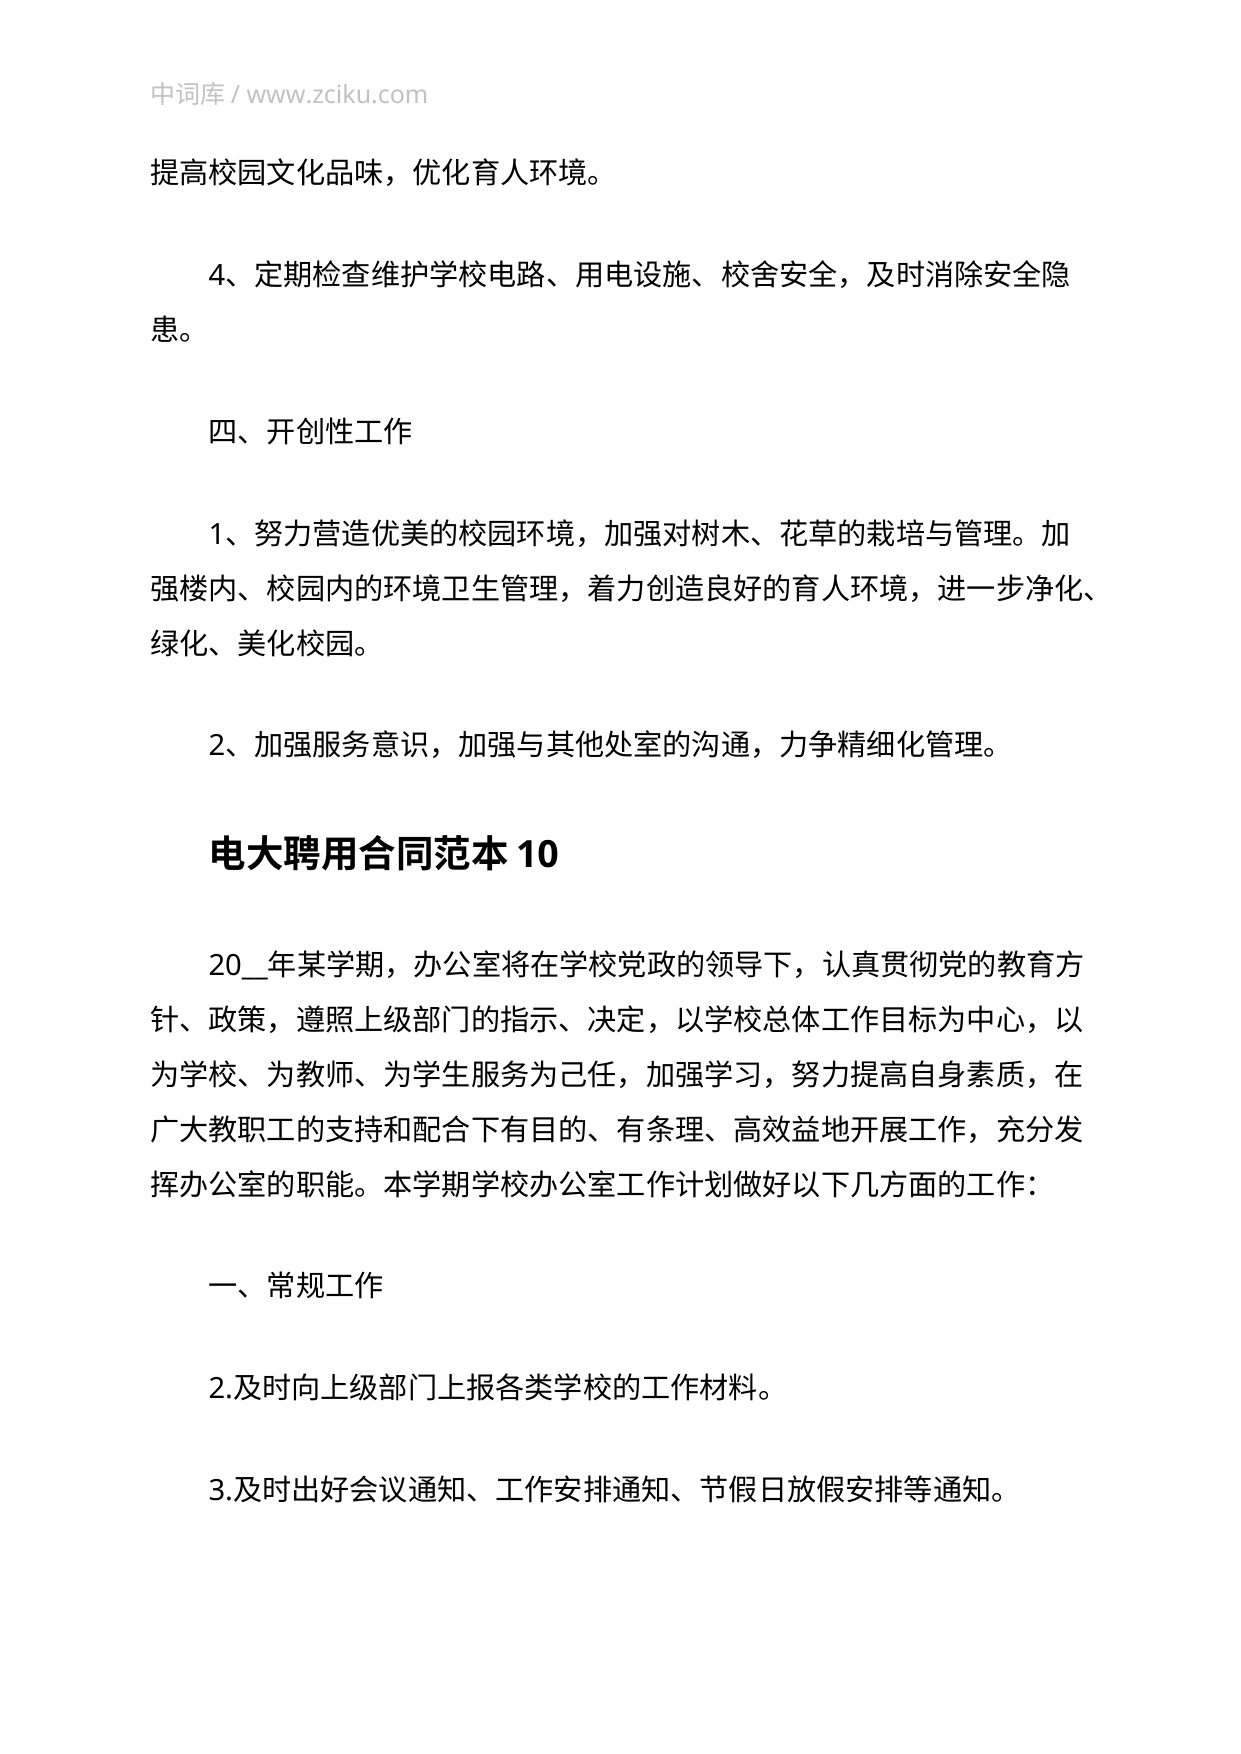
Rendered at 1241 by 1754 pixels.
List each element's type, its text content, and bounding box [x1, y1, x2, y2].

text 电大聘用合同范本10 [150, 824, 1090, 878]
text 1、努力营造优美的校园环境，加强对树木、花草的栽培与管理。加强楼内、校园内的环境卫生管理，着力创造良好的育人环境，进一步净化、绿化、美化校园。 [150, 510, 1090, 662]
text 2、加强服务意识，加强与其他处室的沟通，力争精细化管理。 [150, 722, 1090, 764]
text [150, 150, 1090, 192]
text 4、定期检查维护学校电路、用电设施、校舍安全，及时消除安全隐患。 [150, 252, 1090, 349]
text 2.及时向上级部门上报各类学校的工作材料。 [150, 1365, 1090, 1407]
text 3.及时出好会议通知、工作安排通知、节假日放假安排等通知。 [150, 1467, 1090, 1509]
text 一、常规工作 [150, 1263, 1090, 1305]
text 20__年某学期，办公室将在学校党政的领导下，认真贯彻党的教育方针、政策，遵照上级部门的指示、决定，以学校总体工作目标为中心，以为学校、为教师、为学生服务为己任，加强学习，努力提高自身素质，在广大教职工的支持和配合下有目的、有条理、高效益地开展工作，充分发挥办公室的职能。本学期学校办公室工作计划做好以下几方面的工作： [150, 942, 1090, 1203]
text 四、开创性工作 [150, 408, 1090, 451]
